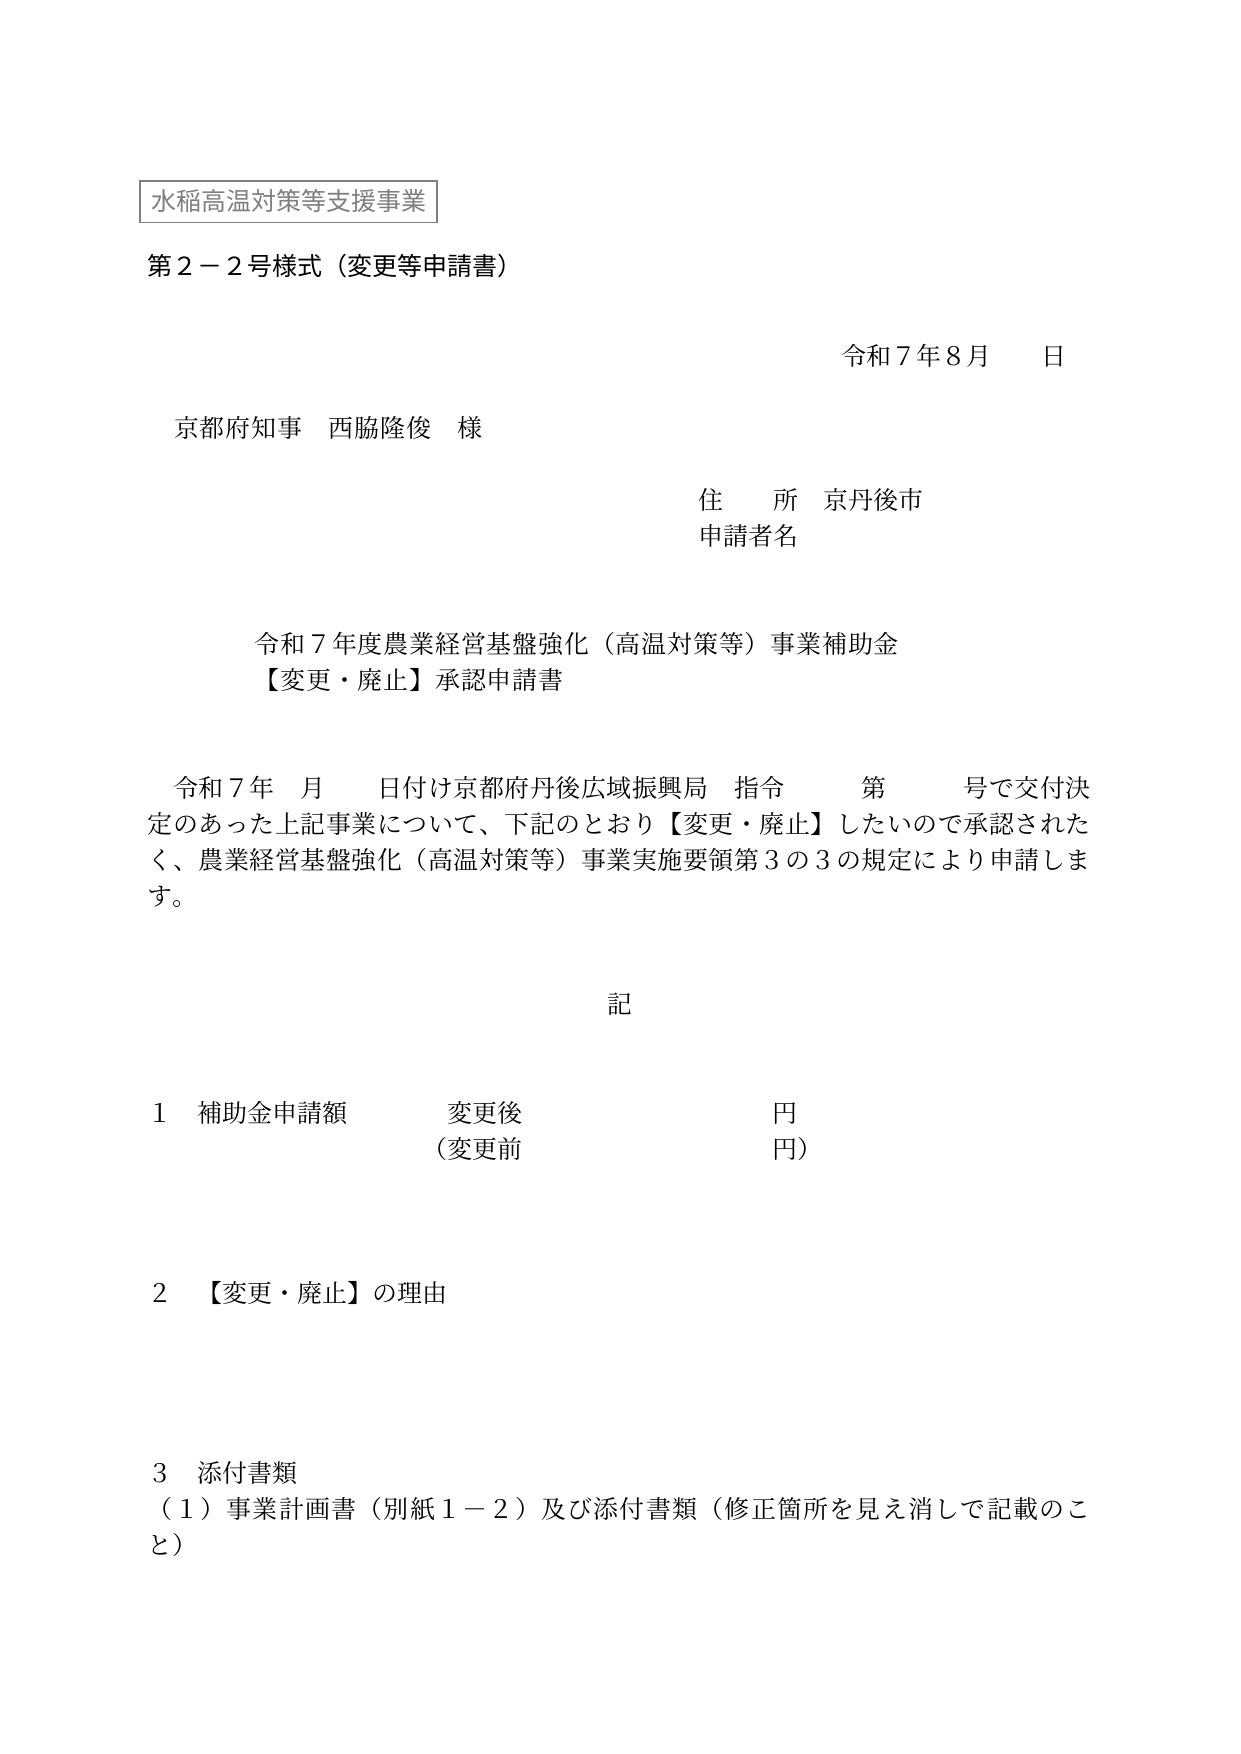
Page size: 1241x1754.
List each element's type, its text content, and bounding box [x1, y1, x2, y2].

text 第２－２号様式（変更等申請書） [148, 228, 1092, 300]
text （変更前 円） [148, 1129, 1092, 1165]
text 住 所 京丹後市 [148, 481, 1042, 517]
text （１）事業計画書（別紙１－２）及び添付書類（修正箇所を見え消しで記載のこと） [148, 1490, 1092, 1562]
text ３ 添付書類 [148, 1454, 1092, 1490]
text 記 [148, 985, 1092, 1021]
text 令和７年度農業経営基盤強化（高温対策等）事業補助金 [148, 625, 1092, 661]
text 申請者名 [148, 517, 1092, 553]
text 令和７年 月 日付け京都府丹後広域振興局 指令 第 号で交付決定のあった上記事業について、下記のとおり【変更・廃止】したいので承認されたく、農業経営基盤強化（高温対策等）事業実施要領第３の３の規定により申請します。 [148, 769, 1092, 913]
text ２ 【変更・廃止】の理由 [148, 1273, 1092, 1309]
text 京都府知事 西脇隆俊 様 [148, 408, 1092, 444]
text １ 補助金申請額 変更後 円 [148, 1093, 1092, 1129]
text 【変更・廃止】承認申請書 [148, 661, 1092, 697]
text 令和７年８月 日 [652, 336, 1066, 372]
